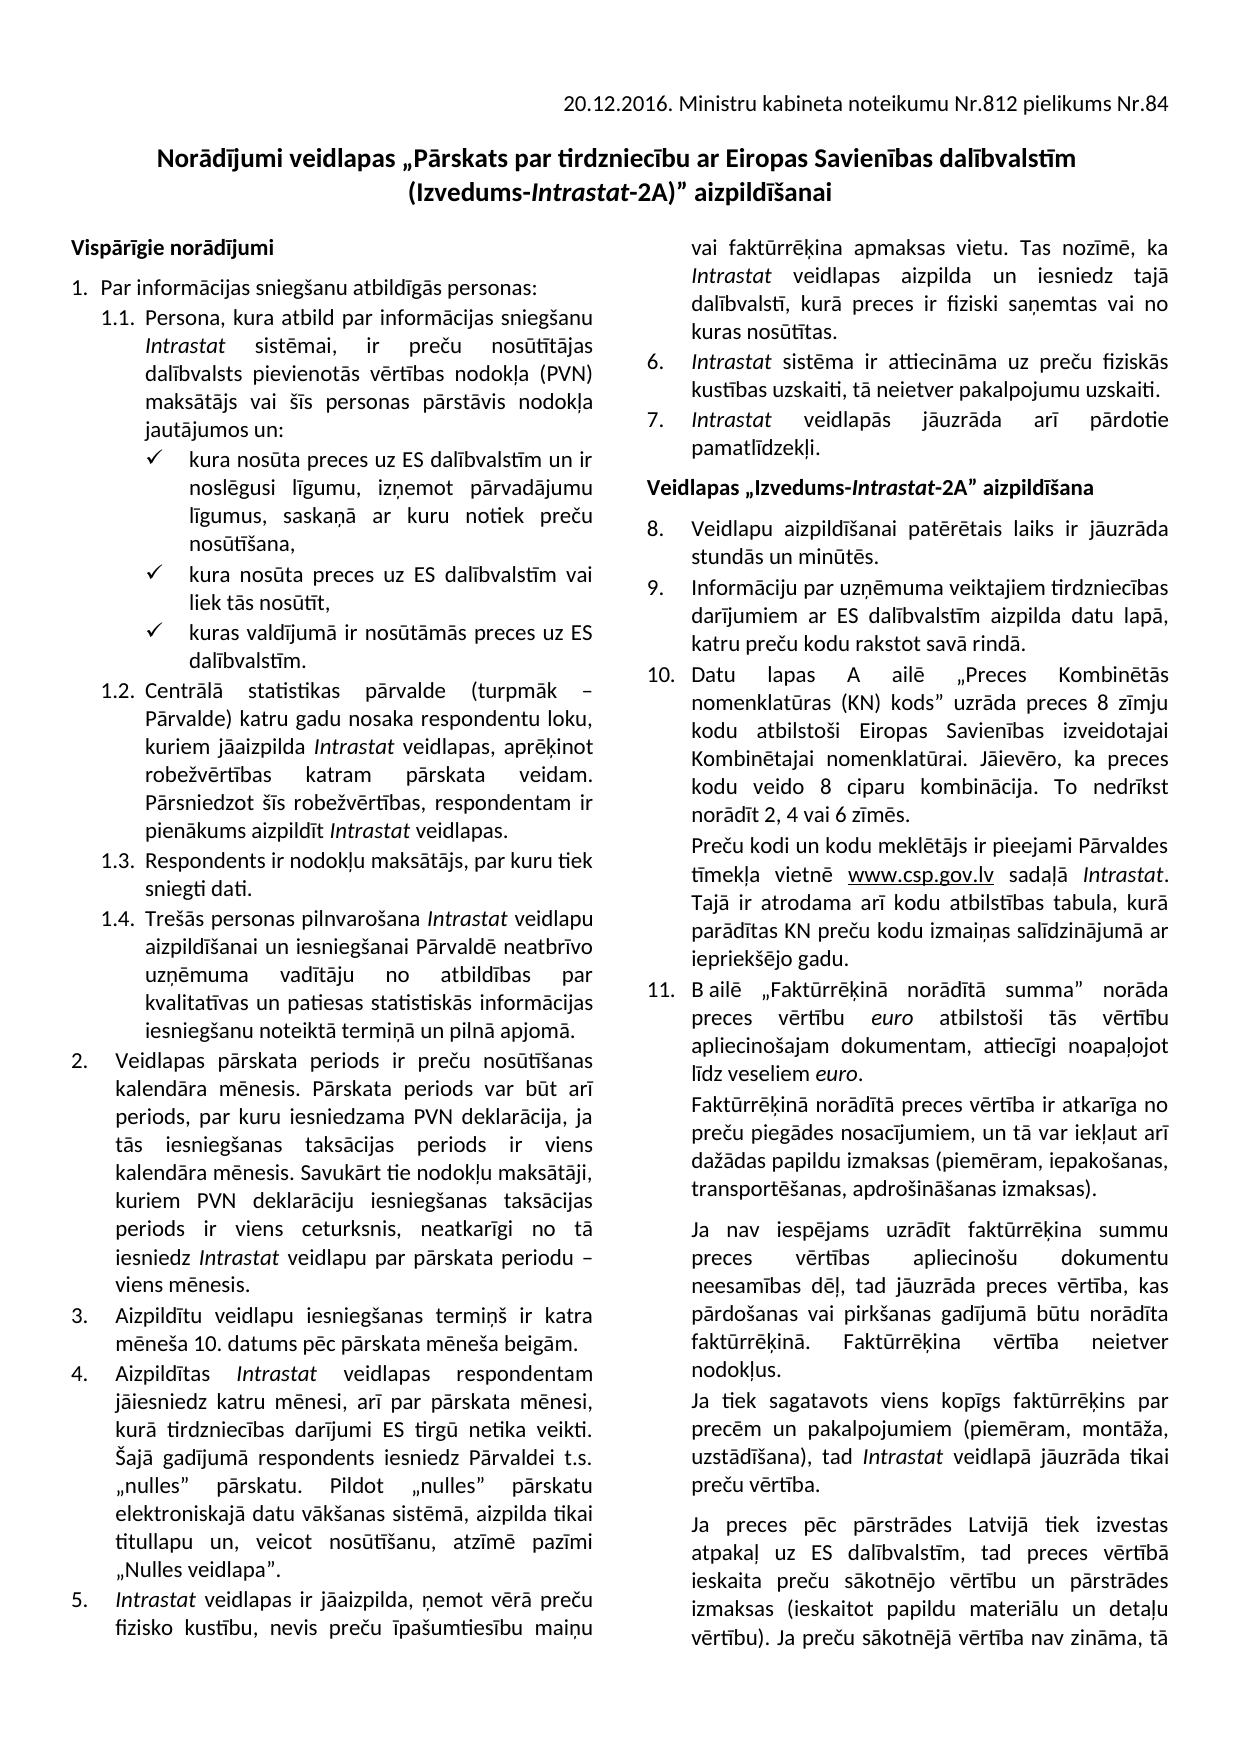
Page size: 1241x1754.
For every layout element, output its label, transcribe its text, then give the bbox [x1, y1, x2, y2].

list Aizpildītas Intrastat veidlapas respondentam jāiesniedz katru mēnesi, arī par pārskata mēnesi, kurā tirdzniecības darījumi ES tirgū netika veikti. Šajā gadījumā respondents iesniedz Pārvaldei t.s. „nulles” pārskatu. Pildot „nulles” pārskatu elektroniskajā datu vākšanas sistēmā, aizpilda tikai titullapu un, veicot nosūtīšanu, atzīmē pazīmi „Nulles veidlapa”. [71, 1359, 593, 1583]
text Ja nav iespējams uzrādīt faktūrrēķina summu preces vērtības apliecinošu dokumentu neesamības dēļ, tad jāuzrāda preces vērtība, kas pārdošanas vai pirkšanas gadījumā būtu norādīta faktūrrēķinā. Faktūrrēķina vērtība neietver nodokļus. [691, 1215, 1169, 1383]
list Aizpildītu veidlapu iesniegšanas termiņš ir katra mēneša 10. datums pēc pārskata mēneša beigām. [71, 1301, 593, 1357]
text Norādījumi veidlapas „Pārskats par tirdzniecību ar Eiropas Savienības dalībvalstīm (Izvedums-Intrastat-2A)” aizpildīšanai [71, 142, 1169, 208]
list Informāciju par uzņēmuma veiktajiem tirdzniecības darījumiem ar ES dalībvalstīm aizpilda datu lapā, katru preču kodu rakstot savā rindā. [647, 573, 1169, 657]
list Veidlapu aizpildīšanai patērētais laiks ir jāuzrāda stundās un minūtēs. [647, 514, 1169, 570]
list Persona, kura atbild par informācijas sniegšanu Intrastat sistēmai, ir preču nosūtītājas dalībvalsts pievienotās vērtības nodokļa (PVN) maksātājs vai šīs personas pārstāvis nodokļa jautājumos un: [100, 303, 593, 443]
list Intrastat veidlapas ir jāaizpilda, ņemot vērā preču fizisko kustību, nevis preču īpašumtiesību maiņu vai faktūrrēķina apmaksas vietu. Tas nozīmē, ka Intrastat veidlapas aizpilda un iesniedz tajā dalībvalstī, kurā preces ir fiziski saņemtas vai no kuras nosūtītas. [647, 233, 1169, 345]
list Intrastat veidlapās jāuzrāda arī pārdotie pamatlīdzekļi. [647, 405, 1169, 461]
list kura nosūta preces uz ES dalībvalstīm un ir noslēgusi līgumu, izņemot pārvadājumu līgumus, saskaņā ar kuru notiek preču nosūtīšana, [145, 446, 593, 558]
list kura nosūta preces uz ES dalībvalstīm vai liek tās nosūtīt, [145, 560, 593, 616]
list Respondents ir nodokļu maksātājs, par kuru tiek sniegti dati. [100, 846, 593, 902]
list Veidlapas pārskata periods ir preču nosūtīšanas kalendāra mēnesis. Pārskata periods var būt arī periods, par kuru iesniedzama PVN deklarācija, ja tās iesniegšanas taksācijas periods ir viens kalendāra mēnesis. Savukārt tie nodokļu maksātāji, kuriem PVN deklarāciju iesniegšanas taksācijas periods ir viens ceturksnis, neatkarīgi no tā iesniedz Intrastat veidlapu par pārskata periodu – viens mēnesis. [71, 1046, 593, 1299]
list Centrālā statistikas pārvalde (turpmāk – Pārvalde) katru gadu nosaka respondentu loku, kuriem jāaizpilda Intrastat veidlapas, aprēķinot robežvērtības katram pārskata veidam. Pārsniedzot šīs robežvērtības, respondentam ir pienākums aizpildīt Intrastat veidlapas. [100, 676, 593, 844]
text 20.12.2016. Ministru kabineta noteikumu Nr.812 pielikums Nr.84 [71, 89, 1169, 117]
list Intrastat sistēma ir attiecināma uz preču fiziskās kustības uzskaiti, tā neietver pakalpojumu uzskaiti. [647, 347, 1169, 403]
list Par informācijas sniegšanu atbildīgās personas: [71, 273, 593, 301]
text Faktūrrēķinā norādītā preces vērtība ir atkarīga no preču piegādes nosacījumiem, un tā var iekļaut arī dažādas papildu izmaksas (piemēram, iepakošanas, transportēšanas, apdrošināšanas izmaksas). [691, 1090, 1169, 1202]
text Vispārīgie norādījumi [71, 233, 593, 261]
list kuras valdījumā ir nosūtāmās preces uz ES dalībvalstīm. [145, 618, 593, 674]
text Preču kodi un kodu meklētājs ir pieejami Pārvaldes tīmekļa vietnē www.csp.gov.lv sadaļā Intrastat. Tajā ir atrodama arī kodu atbilstības tabula, kurā parādītas KN preču kodu izmaiņas salīdzinājumā ar iepriekšējo gadu. [691, 832, 1169, 972]
list Trešās personas pilnvarošana Intrastat veidlapu aizpildīšanai un iesniegšanai Pārvaldē neatbrīvo uzņēmuma vadītāju no atbildības par kvalitatīvas un patiesas statistiskās informācijas iesniegšanu noteiktā termiņā un pilnā apjomā. [100, 904, 593, 1044]
text Ja tiek sagatavots viens kopīgs faktūrrēķins par precēm un pakalpojumiem (piemēram, montāža, uzstādīšana), tad Intrastat veidlapā jāuzrāda tikai preču vērtība. [691, 1386, 1169, 1498]
text Veidlapas „Izvedums-Intrastat-2A” aizpildīšana [647, 473, 1169, 502]
list Datu lapas A ailē „Preces Kombinētās nomenklatūras (KN) kods” uzrāda preces 8 zīmju kodu atbilstoši Eiropas Savienības izveidotajai Kombinētajai nomenklatūrai. Jāievēro, ka preces kodu veido 8 ciparu kombinācija. To nedrīkst norādīt 2, 4 vai 6 zīmēs. [647, 660, 1169, 828]
list Intrastat veidlapas ir jāaizpilda, ņemot vērā preču fizisko kustību, nevis preču īpašumtiesību maiņu vai faktūrrēķina apmaksas vietu. Tas nozīmē, ka Intrastat veidlapas aizpilda un iesniedz tajā dalībvalstī, kurā preces ir fiziski saņemtas vai no kuras nosūtītas. [71, 1585, 593, 1641]
list B ailē „Faktūrrēķinā norādītā summa” norāda preces vērtību euro atbilstoši tās vērtību apliecinošajam dokumentam, attiecīgi noapaļojot līdz veseliem euro. [647, 975, 1169, 1087]
